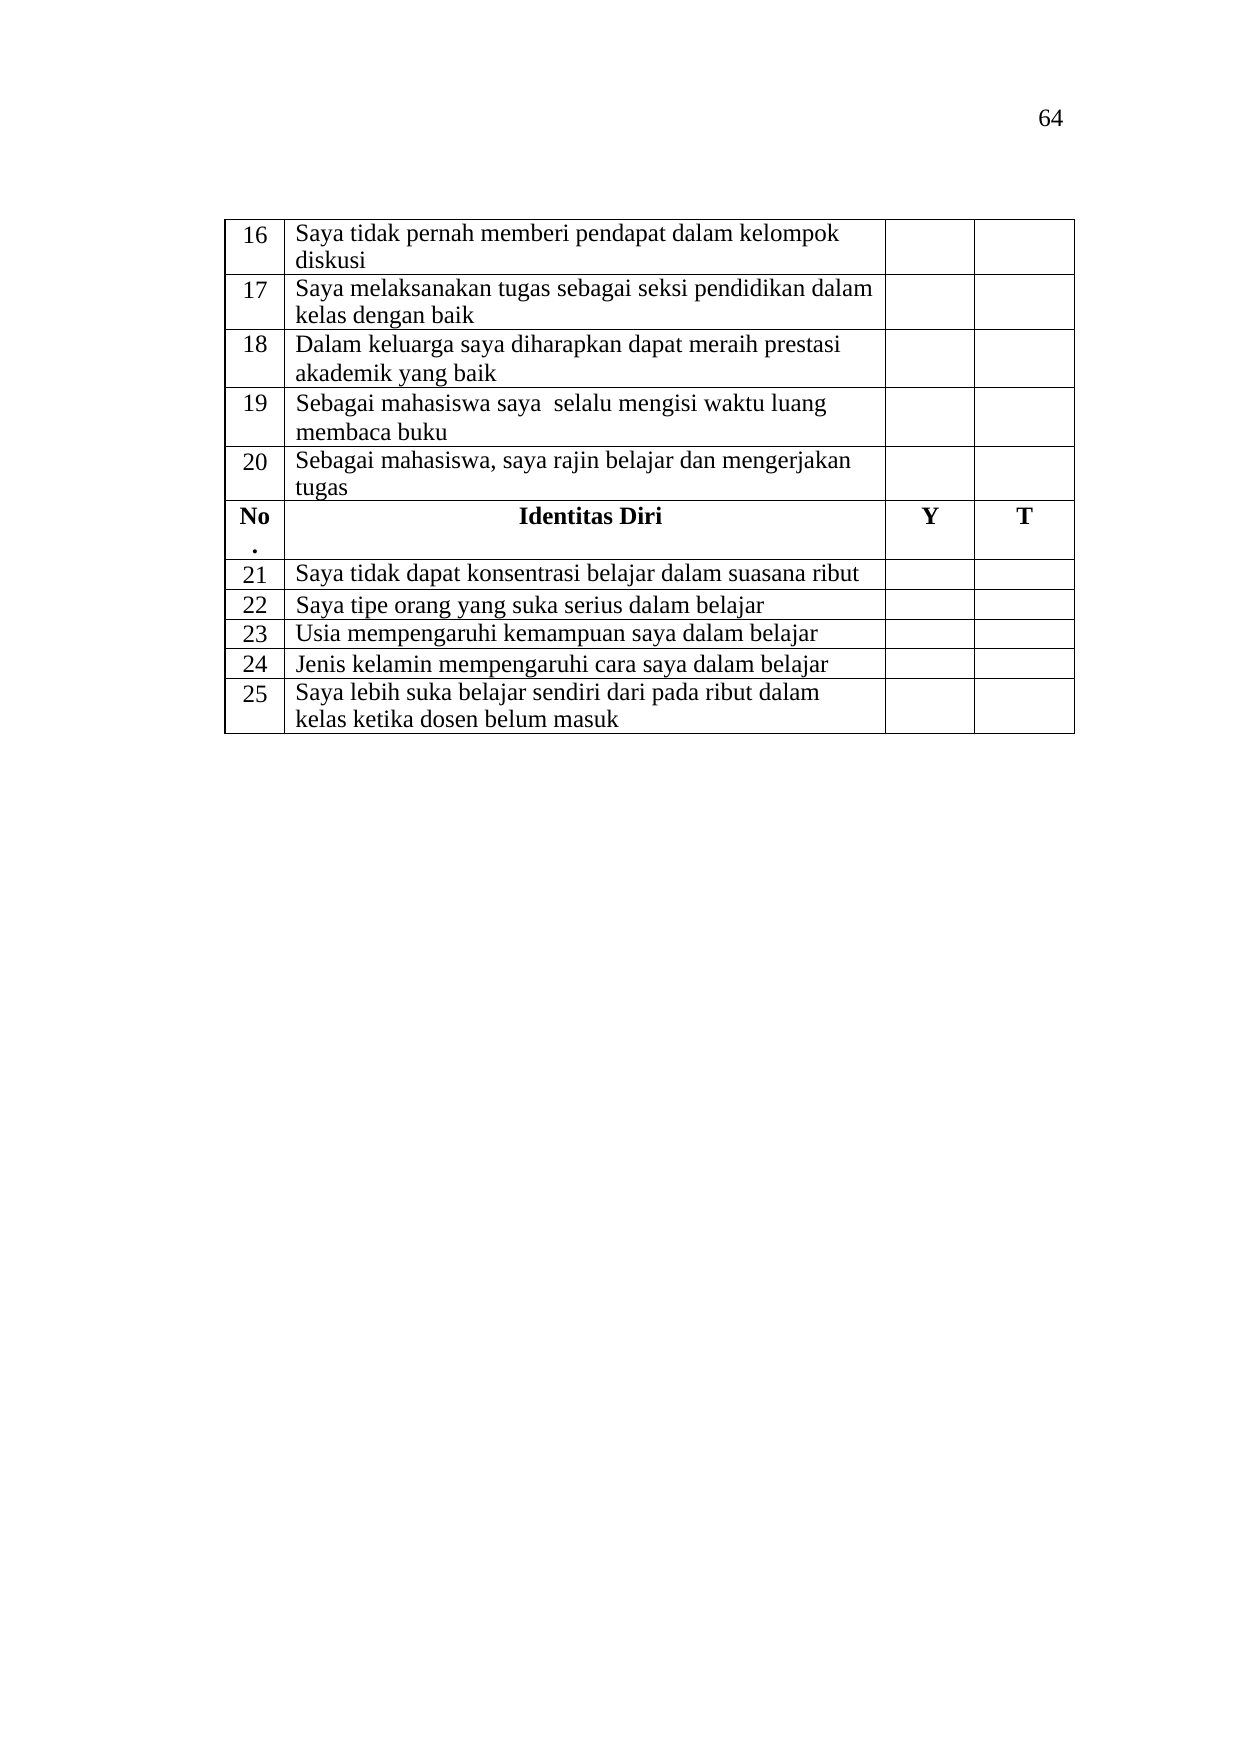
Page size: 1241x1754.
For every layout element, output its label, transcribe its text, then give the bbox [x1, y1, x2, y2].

table_cell Sebagai mahasiswa, saya rajin belajar dan mengerjakan tugas [285, 447, 885, 500]
table_cell Saya tidak dapat konsentrasi belajar dalam suasana ribut [285, 560, 885, 589]
table_cell [886, 447, 974, 500]
table_cell Identitas Diri [285, 501, 885, 559]
table_cell [886, 560, 974, 589]
table_cell [886, 275, 974, 328]
table_cell Y [886, 501, 974, 559]
table_cell 23 [226, 620, 284, 648]
table_cell 24 [226, 649, 284, 678]
table_cell [886, 620, 974, 648]
table_cell 20 [226, 447, 284, 500]
table_cell [975, 620, 1074, 648]
table_cell Usia mempengaruhi kemampuan saya dalam belajar [285, 620, 885, 648]
table_cell 19 [226, 388, 284, 446]
table_cell Saya melaksanakan tugas sebagai seksi pendidikan dalam kelas dengan baik [285, 275, 885, 328]
table_cell Dalam keluarga saya diharapkan dapat meraih prestasi akademik yang baik [285, 330, 885, 387]
table_cell [975, 447, 1074, 500]
table_cell [886, 330, 974, 387]
table_cell Saya lebih suka belajar sendiri dari pada ribut dalam kelas ketika dosen belum masuk [285, 679, 885, 733]
table_cell [886, 220, 974, 274]
table_cell [886, 649, 974, 678]
table_cell [975, 649, 1074, 678]
table_cell 17 [226, 275, 284, 328]
table_cell 25 [226, 679, 284, 733]
table_cell [975, 679, 1074, 733]
table_cell No. [226, 501, 284, 559]
table_cell [975, 590, 1074, 618]
table_cell [886, 388, 974, 446]
table_cell [975, 275, 1074, 328]
table_cell 18 [226, 330, 284, 387]
table_cell Sebagai mahasiswa saya selalu mengisi waktu luang membaca buku [285, 388, 885, 446]
table_cell [975, 388, 1074, 446]
table_cell [886, 679, 974, 733]
table_cell [975, 330, 1074, 387]
table_cell 21 [226, 560, 284, 589]
table_cell Saya tipe orang yang suka serius dalam belajar [285, 590, 885, 618]
table_cell 22 [226, 590, 284, 618]
table_cell Saya tidak pernah memberi pendapat dalam kelompok diskusi [285, 220, 885, 274]
table_cell Jenis kelamin mempengaruhi cara saya dalam belajar [285, 649, 885, 678]
table_cell [975, 220, 1074, 274]
table_cell [886, 590, 974, 618]
table_cell [975, 560, 1074, 589]
table_cell T [975, 501, 1074, 559]
table_cell 16 [226, 220, 284, 274]
